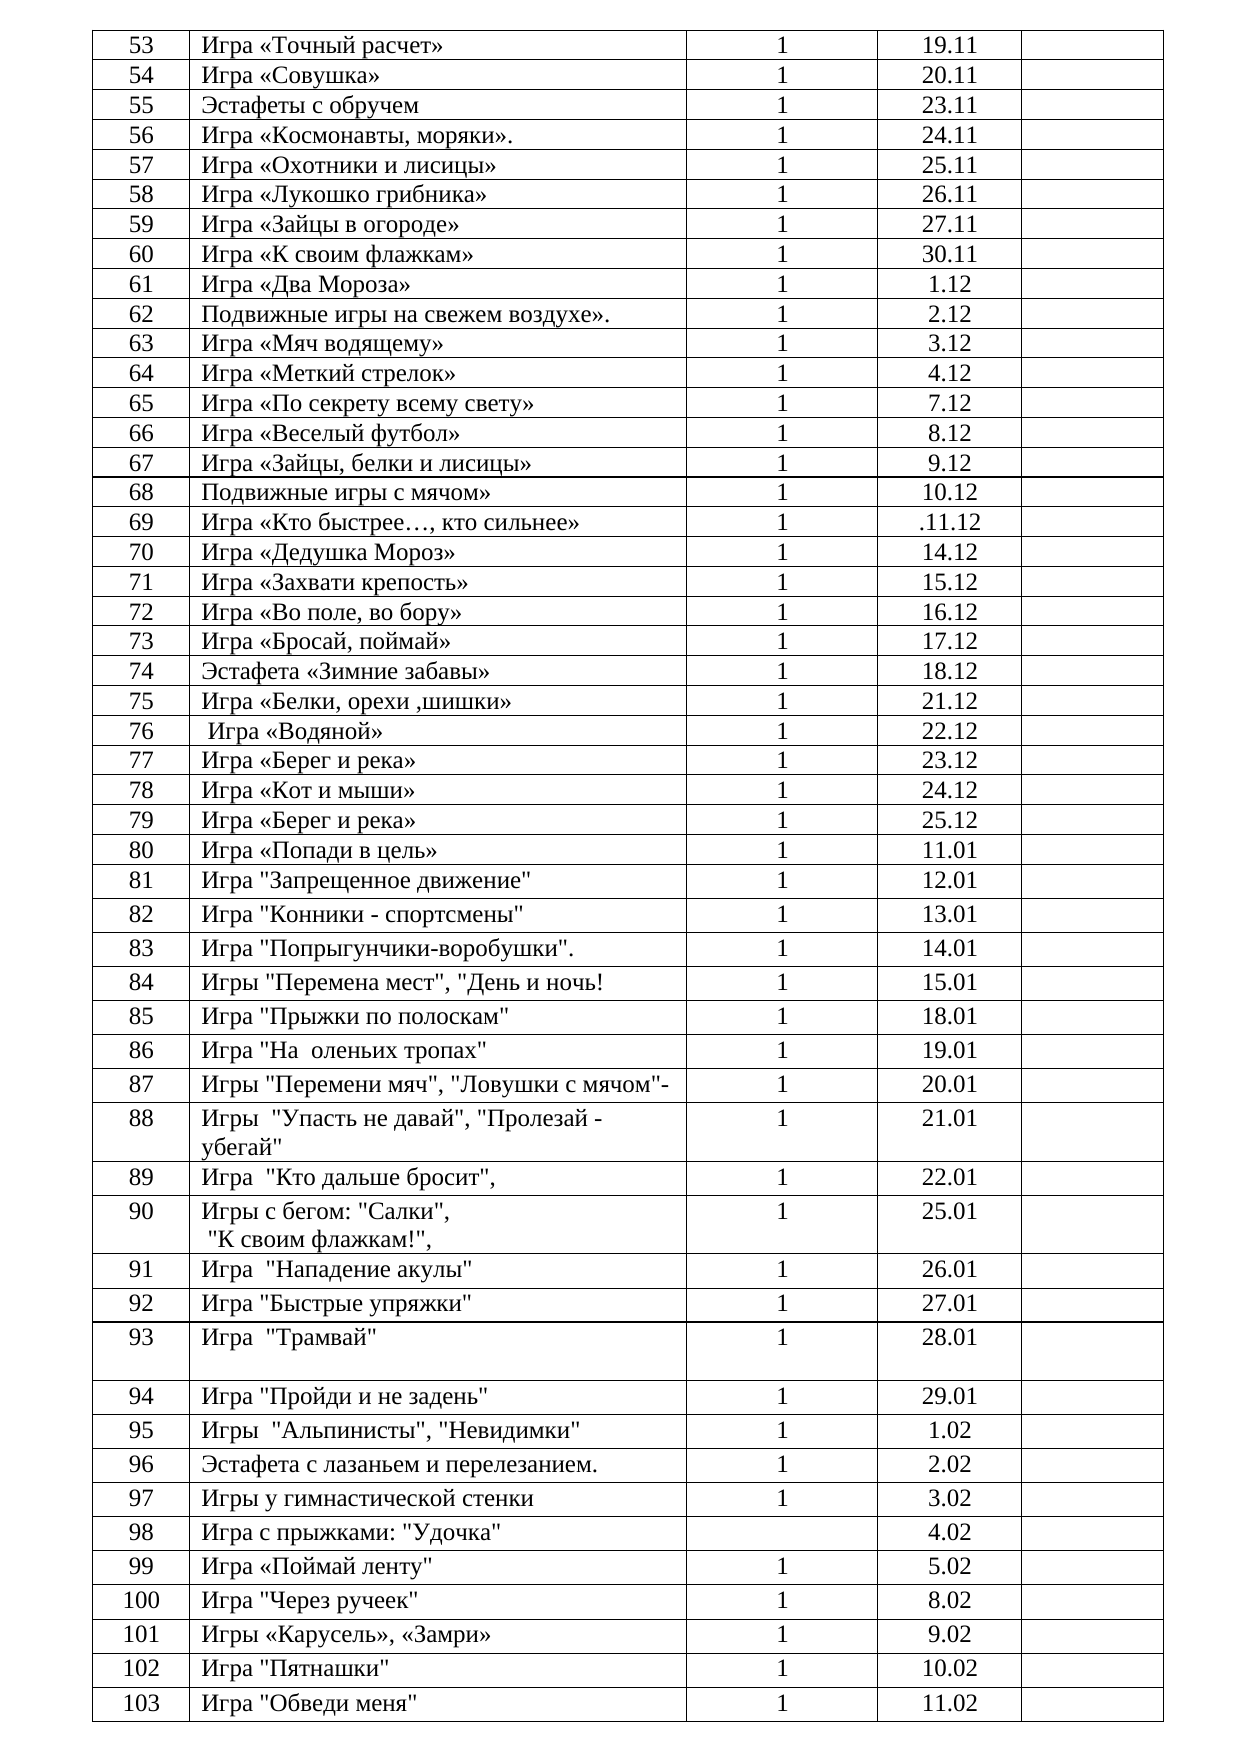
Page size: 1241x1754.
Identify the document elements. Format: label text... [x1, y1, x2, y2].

table_cell Игра «По секрету всему свету» [190, 388, 686, 417]
table_cell 72 [93, 597, 189, 625]
table_cell 101 [93, 1620, 189, 1652]
table_cell 1 [687, 120, 877, 149]
table_cell [1022, 597, 1163, 625]
table_cell 13.01 [878, 899, 1021, 932]
table_cell 1 [687, 1620, 877, 1652]
table_cell 16.12 [878, 597, 1021, 625]
table_cell [1022, 1001, 1163, 1034]
table_cell [1022, 1254, 1163, 1287]
table_cell 91 [93, 1254, 189, 1287]
table_cell [1022, 90, 1163, 119]
table_cell 28.01 [878, 1323, 1021, 1380]
table_cell 82 [93, 899, 189, 932]
table_cell Игра «К своим флажкам» [190, 239, 686, 268]
table_cell 1 [687, 209, 877, 238]
table_cell 25.01 [878, 1196, 1021, 1253]
table_cell 14.01 [878, 933, 1021, 966]
table_cell 1 [687, 537, 877, 566]
table_cell 5.02 [878, 1551, 1021, 1584]
table_cell 102 [93, 1654, 189, 1687]
table_cell 19.01 [878, 1035, 1021, 1068]
table_cell 23.12 [878, 746, 1021, 774]
table_cell [1022, 686, 1163, 715]
table_cell 1 [687, 1069, 877, 1102]
table_cell 1 [687, 967, 877, 1000]
table_cell [1022, 388, 1163, 417]
table_cell Игра «Два Мороза» [190, 269, 686, 298]
table_cell Игра «Охотники и лисицы» [190, 150, 686, 178]
table_cell 1 [687, 1001, 877, 1034]
table_cell 1 [687, 656, 877, 685]
table_cell Игры у гимнастической стенки [190, 1483, 686, 1516]
table_cell [1022, 1196, 1163, 1253]
table_cell 92 [93, 1289, 189, 1321]
table_cell 11.01 [878, 835, 1021, 864]
table_cell 20.11 [878, 60, 1021, 89]
table_cell 81 [93, 865, 189, 898]
table_cell 1 [687, 716, 877, 744]
table_cell 1 [687, 1585, 877, 1618]
table_cell 1 [687, 1415, 877, 1448]
table_cell 1 [687, 329, 877, 357]
table_cell Игры с бегом: "Салки", "К своим флажкам!", [190, 1196, 686, 1253]
table_cell 1 [687, 775, 877, 804]
table_cell [1022, 1381, 1163, 1414]
table_cell [1022, 567, 1163, 596]
table_cell 1 [687, 1483, 877, 1516]
table_cell 3.02 [878, 1483, 1021, 1516]
table_cell 1 [687, 1688, 877, 1721]
table_cell 18.12 [878, 656, 1021, 685]
table_cell 1.02 [878, 1415, 1021, 1448]
table_cell 3.12 [878, 329, 1021, 357]
table_cell 1 [687, 1162, 877, 1195]
table_cell Игра "Обведи меня" [190, 1688, 686, 1721]
table_cell 1 [687, 597, 877, 625]
table_cell 24.11 [878, 120, 1021, 149]
table_cell Игра "Трамвай" [190, 1323, 686, 1380]
table_cell Игра «Совушка» [190, 60, 686, 89]
table_cell 1 [687, 418, 877, 447]
table_cell Игра «Захвати крепость» [190, 567, 686, 596]
table_cell 1 [687, 1551, 877, 1584]
table_cell 21.12 [878, 686, 1021, 715]
table_cell 94 [93, 1381, 189, 1414]
table_cell 2.02 [878, 1449, 1021, 1482]
table_cell Подвижные игры с мячом» [190, 478, 686, 506]
table_cell Игры «Карусель», «Замри» [190, 1620, 686, 1652]
table_cell Игра "Прыжки по полоскам" [190, 1001, 686, 1034]
table_cell [1022, 746, 1163, 774]
table_cell 61 [93, 269, 189, 298]
table_cell Подвижные игры на свежем воздухе». [190, 299, 686, 327]
table_cell 12.01 [878, 865, 1021, 898]
table_cell 1 [687, 1654, 877, 1687]
table_cell [1022, 1162, 1163, 1195]
table_cell Игра «Во поле, во бору» [190, 597, 686, 625]
table_cell 1 [687, 60, 877, 89]
table_cell [1022, 150, 1163, 178]
table_cell [1022, 1103, 1163, 1161]
table_cell Игра "Пройди и не задень" [190, 1381, 686, 1414]
table_cell Игра «Космонавты, моряки». [190, 120, 686, 149]
table_cell 1 [687, 1035, 877, 1068]
table_cell 1 [687, 150, 877, 178]
table_cell [1022, 1035, 1163, 1068]
table_cell Игра «Точный расчет» [190, 31, 686, 59]
table_cell 90 [93, 1196, 189, 1253]
table_cell 99 [93, 1551, 189, 1584]
table_cell [1022, 1551, 1163, 1584]
table_cell 27.01 [878, 1289, 1021, 1321]
table_cell 1.12 [878, 269, 1021, 298]
table_cell Игра «Берег и река» [190, 746, 686, 774]
table_cell 80 [93, 835, 189, 864]
table_cell 17.12 [878, 626, 1021, 655]
table_cell Игра «Белки, орехи ,шишки» [190, 686, 686, 715]
table_cell [1022, 358, 1163, 387]
table_cell 83 [93, 933, 189, 966]
table_cell Игра "Нападение акулы" [190, 1254, 686, 1287]
table_cell 88 [93, 1103, 189, 1161]
table_cell 1 [687, 835, 877, 864]
table_cell Игра "Кто дальше бросит", [190, 1162, 686, 1195]
table_cell [1022, 31, 1163, 59]
table_cell Игра «Водяной» [190, 716, 686, 744]
table_cell 98 [93, 1517, 189, 1550]
table_cell Игра «Зайцы, белки и лисицы» [190, 448, 686, 476]
table_cell [1022, 239, 1163, 268]
table_cell Игра "Конники - спортсмены" [190, 899, 686, 932]
table_cell [1022, 805, 1163, 834]
table_cell 1 [687, 1289, 877, 1321]
table_cell 55 [93, 90, 189, 119]
table_cell 22.12 [878, 716, 1021, 744]
table_cell 54 [93, 60, 189, 89]
table_cell [1022, 656, 1163, 685]
table_cell 62 [93, 299, 189, 327]
table_cell 18.01 [878, 1001, 1021, 1034]
table_cell 1 [687, 933, 877, 966]
table_cell [1022, 418, 1163, 447]
table_cell 71 [93, 567, 189, 596]
table_cell 8.02 [878, 1585, 1021, 1618]
table_cell [1022, 120, 1163, 149]
table_cell [1022, 1415, 1163, 1448]
table_cell 1 [687, 626, 877, 655]
table_cell 21.01 [878, 1103, 1021, 1161]
table_cell 1 [687, 239, 877, 268]
table_cell [1022, 1620, 1163, 1652]
table_cell Игра с прыжками: "Удочка" [190, 1517, 686, 1550]
table_cell Игры "Перемена мест", "День и ночь! [190, 967, 686, 1000]
table_cell Игры "Перемени мяч", "Ловушки с мячом"- [190, 1069, 686, 1102]
table_cell 25.11 [878, 150, 1021, 178]
table_cell 67 [93, 448, 189, 476]
table_cell 56 [93, 120, 189, 149]
table_cell 64 [93, 358, 189, 387]
table_cell 11.02 [878, 1688, 1021, 1721]
table_cell 30.11 [878, 239, 1021, 268]
table_cell 9.12 [878, 448, 1021, 476]
table_cell 10.12 [878, 478, 1021, 506]
table_cell Игра "Через ручеек" [190, 1585, 686, 1618]
table_cell Игра «Веселый футбол» [190, 418, 686, 447]
table_cell [1022, 933, 1163, 966]
table_cell 9.02 [878, 1620, 1021, 1652]
table_cell [1022, 299, 1163, 327]
table_cell Игра «Лукошко грибника» [190, 180, 686, 208]
table_cell Игра «Поймай ленту" [190, 1551, 686, 1584]
table_cell Игра «Кто быстрее…, кто сильнее» [190, 507, 686, 536]
table_cell [1022, 1585, 1163, 1618]
table_cell Игра «Дедушка Мороз» [190, 537, 686, 566]
table_cell [1022, 478, 1163, 506]
table_cell 95 [93, 1415, 189, 1448]
table_cell [1022, 865, 1163, 898]
table_cell 70 [93, 537, 189, 566]
table_cell 1 [687, 746, 877, 774]
table_cell 26.01 [878, 1254, 1021, 1287]
table_cell Игра «Меткий стрелок» [190, 358, 686, 387]
table_cell [1022, 1688, 1163, 1721]
table_cell 1 [687, 90, 877, 119]
table_cell [1022, 1449, 1163, 1482]
table_cell Эстафета с лазаньем и перелезанием. [190, 1449, 686, 1482]
table_cell Игра "Попрыгунчики-воробушки". [190, 933, 686, 966]
table_cell 1 [687, 388, 877, 417]
table_cell 4.02 [878, 1517, 1021, 1550]
table_cell 84 [93, 967, 189, 1000]
table_cell [1022, 626, 1163, 655]
table_cell 19.11 [878, 31, 1021, 59]
table_cell 97 [93, 1483, 189, 1516]
table_cell 1 [687, 1254, 877, 1287]
table_cell [687, 1517, 877, 1550]
table_cell 4.12 [878, 358, 1021, 387]
table_cell Игра «Попади в цель» [190, 835, 686, 864]
table_cell 87 [93, 1069, 189, 1102]
table_cell 14.12 [878, 537, 1021, 566]
table_cell Игра «Бросай, поймай» [190, 626, 686, 655]
table_cell 96 [93, 1449, 189, 1482]
table_cell 1 [687, 865, 877, 898]
table_cell [1022, 209, 1163, 238]
table_cell [1022, 899, 1163, 932]
table_cell 1 [687, 299, 877, 327]
table_cell 66 [93, 418, 189, 447]
table_cell [1022, 1289, 1163, 1321]
table_cell 1 [687, 269, 877, 298]
table_cell [1022, 329, 1163, 357]
table_cell Игра «Кот и мыши» [190, 775, 686, 804]
table_cell Игры "Упасть не давай", "Пролезай - убегай" [190, 1103, 686, 1161]
table_cell 1 [687, 507, 877, 536]
table_cell 85 [93, 1001, 189, 1034]
table_cell Игра «Берег и река» [190, 805, 686, 834]
table_cell [1022, 1483, 1163, 1516]
table_cell 1 [687, 31, 877, 59]
table_cell 53 [93, 31, 189, 59]
table_cell 27.11 [878, 209, 1021, 238]
table_cell 74 [93, 656, 189, 685]
table_cell 89 [93, 1162, 189, 1195]
table_cell 7.12 [878, 388, 1021, 417]
table_cell 58 [93, 180, 189, 208]
table_cell [1022, 1654, 1163, 1687]
table_cell Эстафеты с обручем [190, 90, 686, 119]
table_cell 60 [93, 239, 189, 268]
table_cell 77 [93, 746, 189, 774]
table_cell [1022, 835, 1163, 864]
table_cell 15.01 [878, 967, 1021, 1000]
table_cell Игра "Пятнашки" [190, 1654, 686, 1687]
table_cell Игры "Альпинисты", "Невидимки" [190, 1415, 686, 1448]
table_cell 25.12 [878, 805, 1021, 834]
table_cell 23.11 [878, 90, 1021, 119]
table_cell 1 [687, 478, 877, 506]
table_cell [1022, 1323, 1163, 1380]
table_cell 26.11 [878, 180, 1021, 208]
table_cell [1022, 537, 1163, 566]
table_cell Игра "Быстрые упряжки" [190, 1289, 686, 1321]
table_cell 75 [93, 686, 189, 715]
table_cell 79 [93, 805, 189, 834]
table_cell 103 [93, 1688, 189, 1721]
table_cell 29.01 [878, 1381, 1021, 1414]
table_cell 57 [93, 150, 189, 178]
table_cell 69 [93, 507, 189, 536]
table_cell 1 [687, 1449, 877, 1482]
table_cell 78 [93, 775, 189, 804]
table_cell 8.12 [878, 418, 1021, 447]
table_cell 1 [687, 899, 877, 932]
table_cell 1 [687, 1196, 877, 1253]
table_cell [1022, 180, 1163, 208]
table_cell .11.12 [878, 507, 1021, 536]
table_cell 1 [687, 1103, 877, 1161]
table_cell Игра «Мяч водящему» [190, 329, 686, 357]
table_cell 65 [93, 388, 189, 417]
table_cell 1 [687, 358, 877, 387]
table_cell 2.12 [878, 299, 1021, 327]
table_cell 1 [687, 1323, 877, 1380]
table_cell 100 [93, 1585, 189, 1618]
table_cell 73 [93, 626, 189, 655]
table_cell [1022, 775, 1163, 804]
table_cell 10.02 [878, 1654, 1021, 1687]
table_cell 68 [93, 478, 189, 506]
table_cell [1022, 1069, 1163, 1102]
table_cell Эстафета «Зимние забавы» [190, 656, 686, 685]
table_cell 1 [687, 448, 877, 476]
table_cell Игра «Зайцы в огороде» [190, 209, 686, 238]
table_cell 1 [687, 180, 877, 208]
table_cell 1 [687, 686, 877, 715]
table_cell [1022, 967, 1163, 1000]
table_cell 76 [93, 716, 189, 744]
table_cell Игра "Запрещенное движение" [190, 865, 686, 898]
table_cell 24.12 [878, 775, 1021, 804]
table_cell [1022, 269, 1163, 298]
table_cell [1022, 60, 1163, 89]
table_cell 1 [687, 1381, 877, 1414]
table_cell [1022, 448, 1163, 476]
table_cell [1022, 1517, 1163, 1550]
table_cell 15.12 [878, 567, 1021, 596]
table_cell 20.01 [878, 1069, 1021, 1102]
table_cell 22.01 [878, 1162, 1021, 1195]
table_cell [1022, 507, 1163, 536]
table_cell Игра "На оленьих тропах" [190, 1035, 686, 1068]
table_cell 63 [93, 329, 189, 357]
table_cell 86 [93, 1035, 189, 1068]
table_cell 1 [687, 805, 877, 834]
table_cell 93 [93, 1323, 189, 1380]
table_cell 59 [93, 209, 189, 238]
table_cell 1 [687, 567, 877, 596]
table_cell [1022, 716, 1163, 744]
